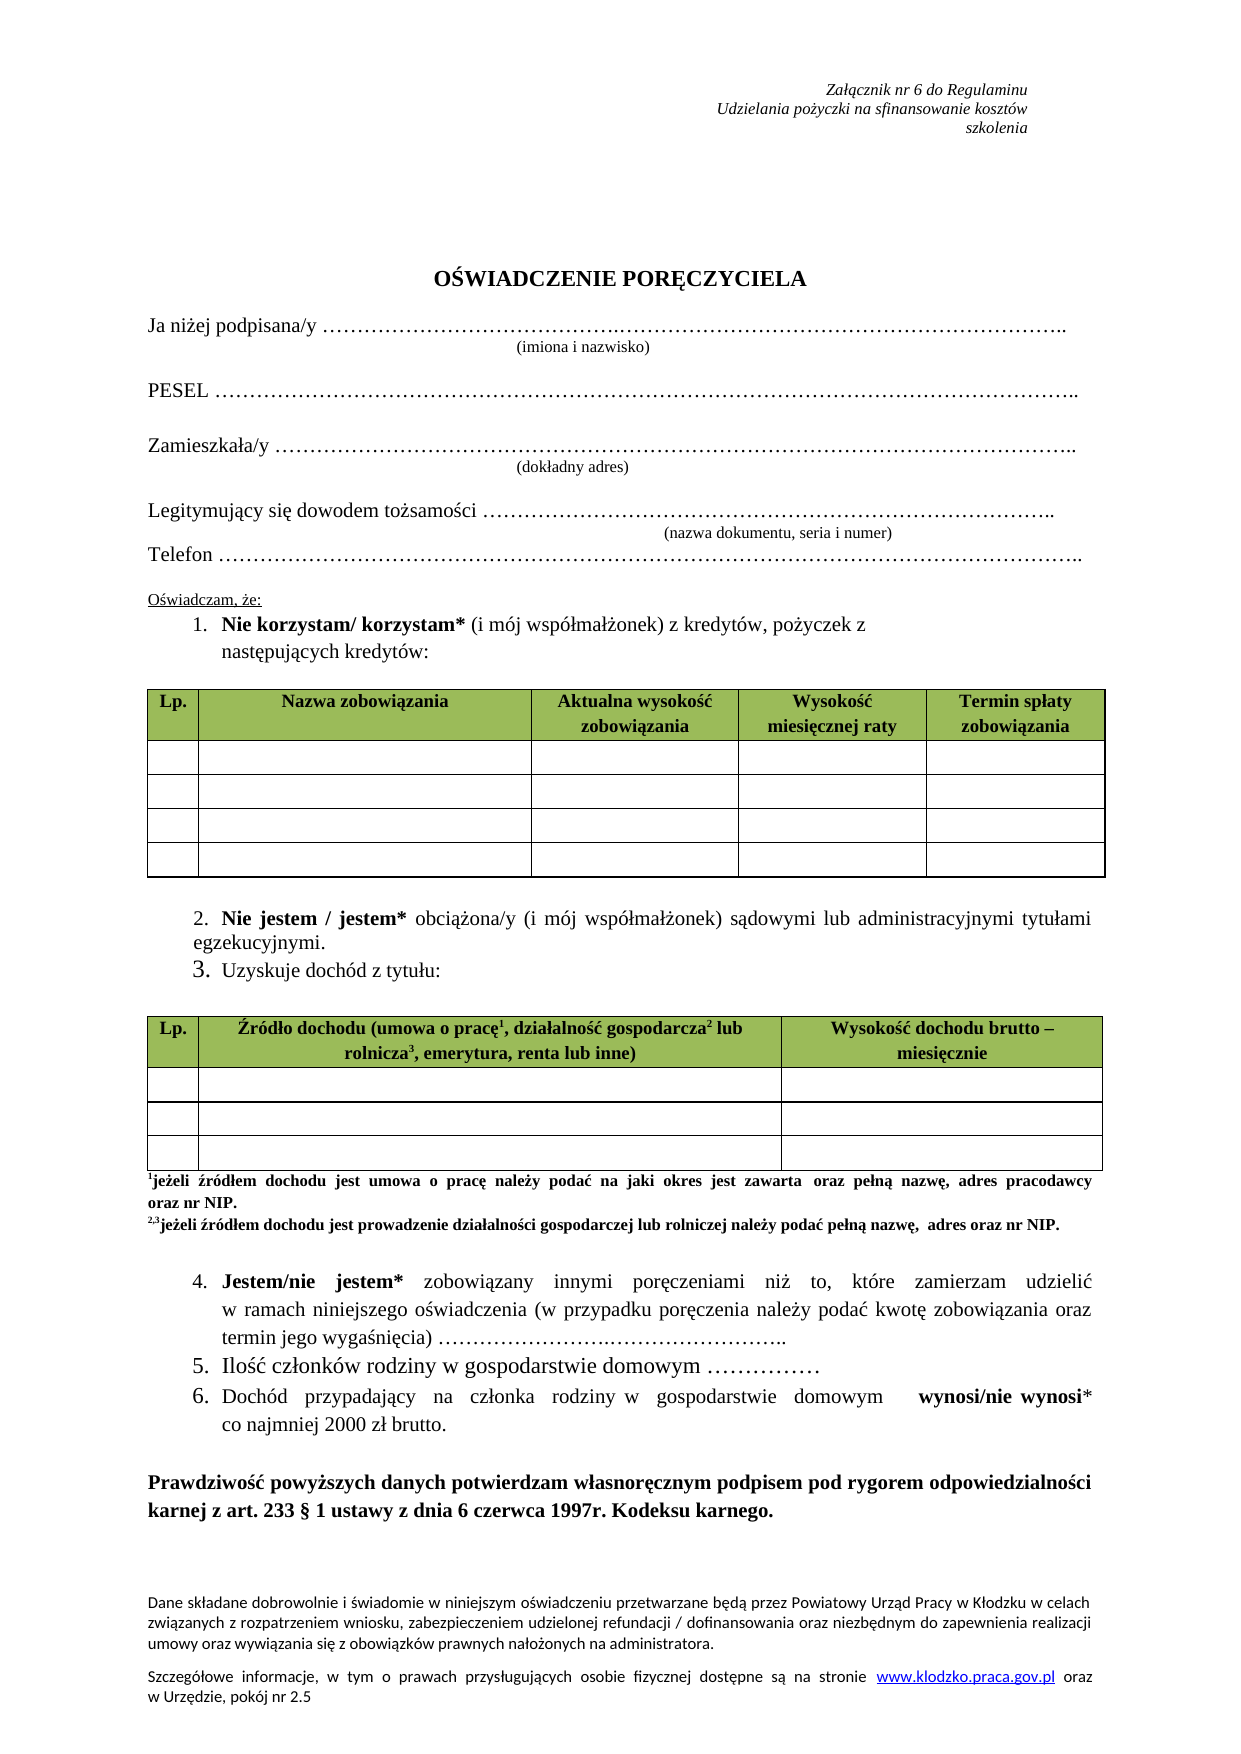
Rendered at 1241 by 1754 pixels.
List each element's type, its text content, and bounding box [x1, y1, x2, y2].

table_header Wysokość dochodu brutto –miesięcznie [782, 1017, 1102, 1067]
list Nie jestem / jestem* obciążona/y (i mój współmałżonek) sądowymi lub administracyjnymi tytułami egzekucyjnymi. [193, 906, 1092, 954]
text Prawdziwość powyższych danych potwierdzam własnoręcznym podpisem pod rygorem odpowiedzialności karnej z art. 233 § 1 ustawy z dnia 6 czerwca 1997r. Kodeksu karnego. [148, 1470, 1092, 1522]
table_cell [148, 843, 198, 876]
table_header Lp. [148, 690, 198, 740]
text Udzielania pożyczki na sfinansowanie kosztów szkolenia [664, 99, 1027, 137]
list Jestem/nie jestem* zobowiązany innymi poręczeniami niż to, które zamierzam udzielić w ramach niniejszego oświadczenia (w przypadku poręczenia należy podać kwotę zobowiązania oraz termin jego wygaśnięcia) …………………….…………………….. [192, 1269, 1092, 1349]
table_cell [927, 843, 1104, 876]
table_cell [532, 775, 738, 808]
table_cell [927, 809, 1104, 842]
table_cell [782, 1068, 1102, 1101]
table_cell [739, 775, 926, 808]
table_cell [148, 1068, 198, 1101]
table_cell [199, 1136, 781, 1169]
table_cell [782, 1103, 1102, 1135]
text PESEL …………………………………………………………………………………………………………….. [148, 378, 1092, 402]
table_cell [199, 843, 531, 876]
table_cell [532, 843, 738, 876]
text Legitymujący się dowodem tożsamości ……………………………………………………………………….. [148, 498, 1092, 522]
list Dochód przypadający na członka rodziny w gospodarstwie domowym wynosi/nie wynosi* co najmniej 2000 zł brutto. [192, 1382, 1092, 1436]
table_header Termin spłaty zobowiązania [927, 690, 1104, 740]
table_cell [199, 1068, 781, 1101]
table_cell [148, 741, 198, 774]
table_cell [532, 809, 738, 842]
table_cell [739, 809, 926, 842]
text 2,3jeżeli źródłem dochodu jest prowadzenie działalności gospodarczej lub rolniczej należy podać pełną nazwę, adres oraz nr NIP. [148, 1214, 1092, 1234]
text Oświadczam, że: [148, 590, 1092, 609]
text Załącznik nr 6 do Regulaminu [260, 80, 1027, 99]
list Ilość członków rodziny w gospodarstwie domowym …………… [192, 1352, 1092, 1379]
table_header Aktualna wysokość zobowiązania [532, 690, 738, 740]
text Zamieszkała/y …………………………………………………………………………………………………….. [148, 433, 1092, 457]
text (imiona i nazwisko) [148, 337, 1092, 356]
table_header Wysokość miesięcznej raty [739, 690, 926, 740]
table_cell [782, 1136, 1102, 1169]
table_cell [927, 741, 1104, 774]
table_cell [199, 809, 531, 842]
table_cell [148, 1136, 198, 1169]
table_header Lp. [148, 1017, 198, 1067]
text (nazwa dokumentu, seria i numer) [148, 522, 1092, 542]
table_header Źródło dochodu (umowa o pracę1, działalność gospodarcza2 lub rolnicza3, emerytura, renta lub inne) [199, 1017, 781, 1067]
table_cell [148, 775, 198, 808]
table_cell [199, 775, 531, 808]
table_cell [148, 1103, 198, 1135]
table_cell [739, 843, 926, 876]
list Uzyskuje dochód z tytułu: [148, 954, 1092, 983]
text Ja niżej podpisana/y …………………………………….……………………………………………………….. [148, 313, 1092, 337]
table_cell [927, 775, 1104, 808]
text 1jeżeli źródłem dochodu jest umowa o pracę należy podać na jaki okres jest zawarta oraz pełną nazwę, adres pracodawcy oraz nr NIP. [148, 1171, 1092, 1212]
table_cell [148, 809, 198, 842]
text Telefon …………………………………………………………………………………………………………….. [148, 542, 1092, 566]
table_cell [739, 741, 926, 774]
text następujących kredytów: [192, 639, 1092, 663]
table_cell [199, 741, 531, 774]
text OŚWIADCZENIE PORĘCZYCIELA [148, 266, 1092, 292]
table_header Nazwa zobowiązania [199, 690, 531, 740]
table_cell [199, 1103, 781, 1135]
table_cell [532, 741, 738, 774]
list Nie korzystam/ korzystam* (i mój współmałżonek) z kredytów, pożyczek z [148, 612, 1092, 636]
text (dokładny adres) [148, 457, 1092, 476]
